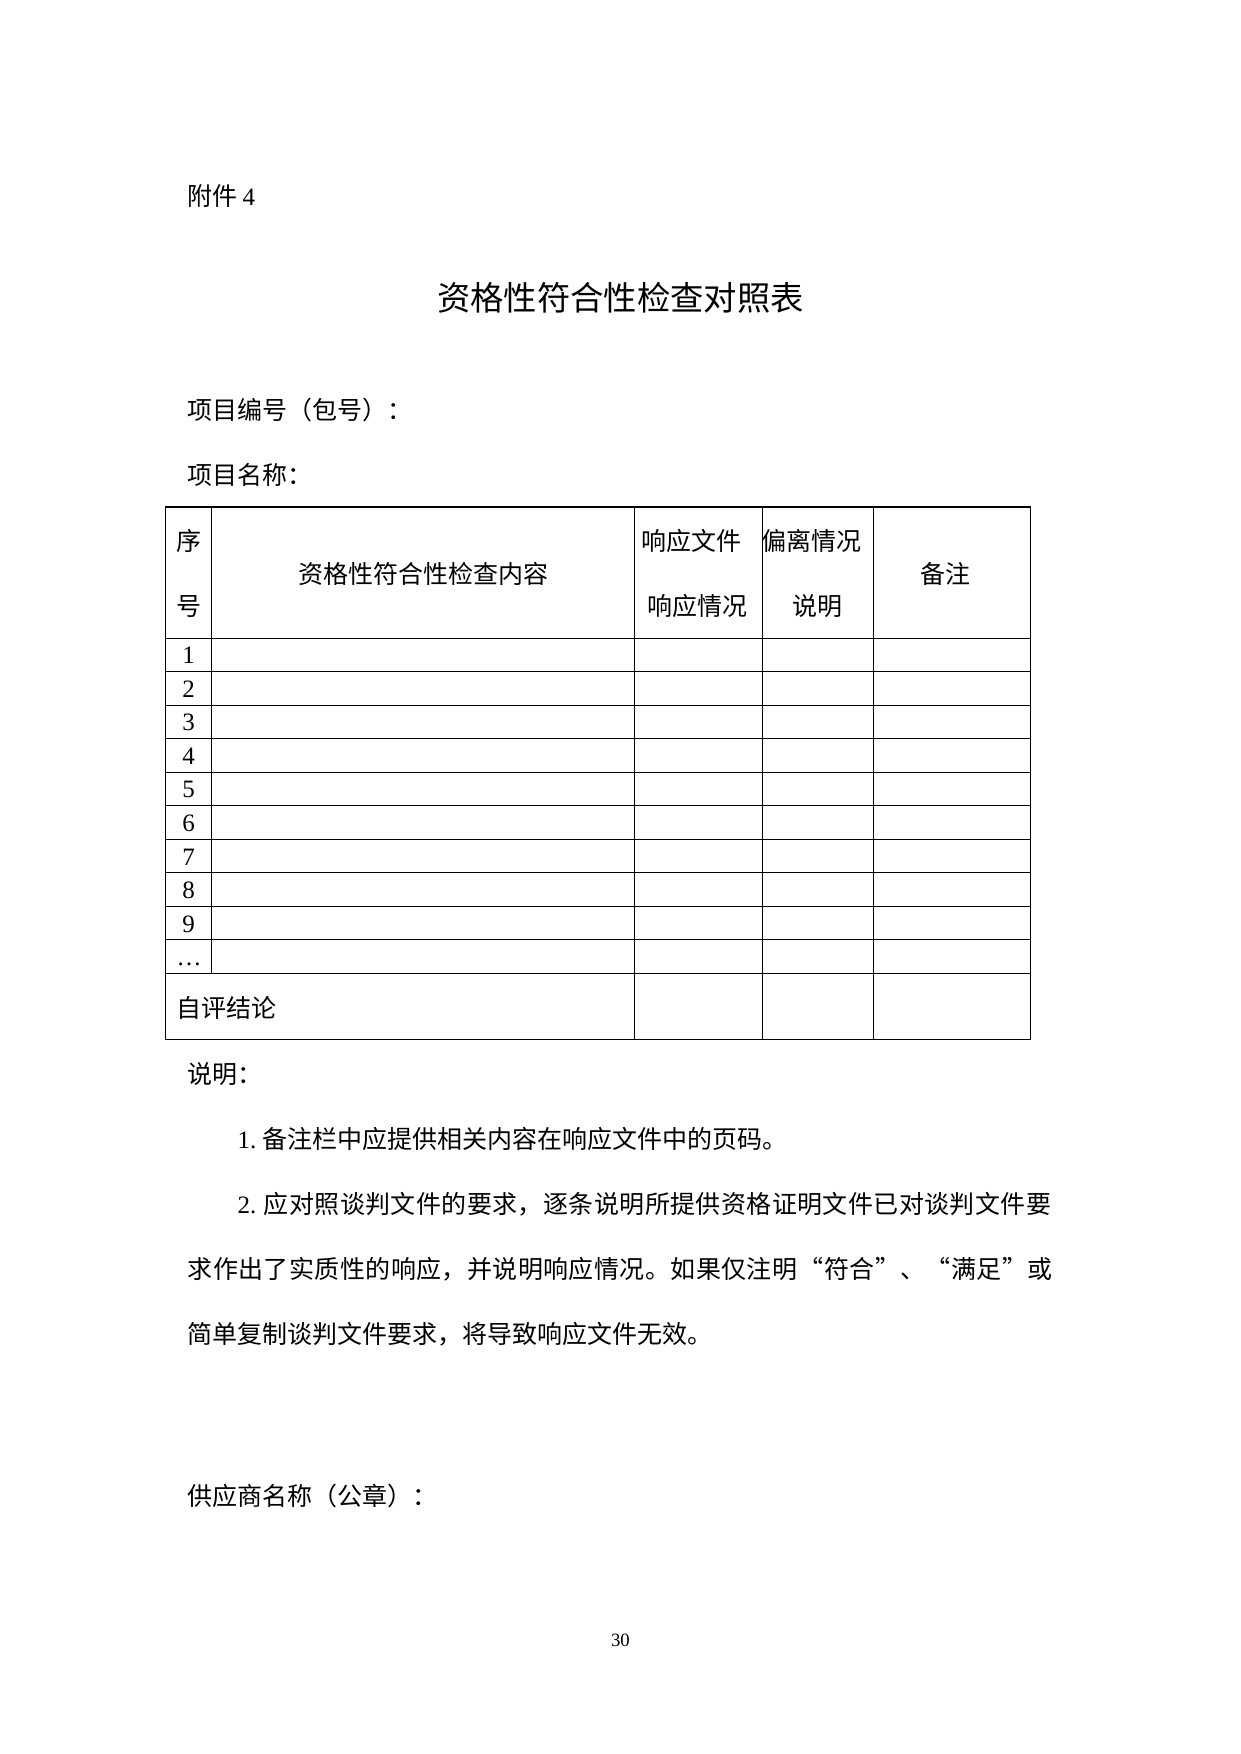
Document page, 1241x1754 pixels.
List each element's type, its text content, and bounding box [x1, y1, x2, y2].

table_cell [874, 940, 1030, 973]
table_cell [212, 639, 634, 671]
table_cell 2 [166, 672, 211, 704]
table_cell [212, 940, 634, 973]
table_cell [763, 706, 873, 738]
table_cell [635, 739, 762, 772]
table_header 资格性符合性检查内容 [212, 508, 634, 637]
table_cell [212, 840, 634, 872]
table_cell [763, 739, 873, 772]
table_cell [212, 672, 634, 704]
table_cell [763, 840, 873, 872]
table_cell [874, 806, 1030, 839]
table_cell [763, 672, 873, 704]
text 附件4 [187, 162, 1053, 227]
table_cell [635, 773, 762, 805]
text 说明： [187, 1040, 1053, 1105]
table_cell 7 [166, 840, 211, 872]
table_cell [212, 773, 634, 805]
table_cell 9 [166, 907, 211, 939]
table_cell [874, 672, 1030, 704]
table_header 偏离情况说明 [763, 508, 873, 637]
table_cell 6 [166, 806, 211, 839]
text 1. 备注栏中应提供相关内容在响应文件中的页码。 [187, 1105, 1053, 1170]
table_cell [635, 806, 762, 839]
table_cell [874, 873, 1030, 906]
table_cell [874, 739, 1030, 772]
text 2. 应对照谈判文件的要求，逐条说明所提供资格证明文件已对谈判文件要求作出了实质性的响应，并说明响应情况。如果仅注明“符合”、“满足”或简单复制谈判文件要求，将导致响应文件无效。 [187, 1170, 1053, 1365]
table_cell 8 [166, 873, 211, 906]
table_cell [635, 672, 762, 704]
text 项目名称： [187, 441, 1053, 506]
text 资格性符合性检查对照表 [187, 263, 1053, 328]
text 项目编号（包号）： [187, 376, 1053, 441]
table_cell [212, 739, 634, 772]
table_cell [763, 907, 873, 939]
table_cell [635, 907, 762, 939]
table_cell [635, 940, 762, 973]
table_cell [874, 773, 1030, 805]
table_cell [763, 806, 873, 839]
table_cell … [166, 940, 211, 973]
table_cell [212, 706, 634, 738]
table_cell [212, 873, 634, 906]
table_cell [763, 974, 873, 1039]
table_header 序号 [166, 508, 211, 637]
table_cell [763, 639, 873, 671]
table_cell [635, 840, 762, 872]
table_cell [763, 940, 873, 973]
table_header 响应文件响应情况 [635, 508, 762, 637]
table_cell 3 [166, 706, 211, 738]
text 供应商名称（公章）： [187, 1462, 1053, 1527]
table_cell [635, 639, 762, 671]
table_cell [874, 706, 1030, 738]
table_cell [212, 907, 634, 939]
table_cell 1 [166, 639, 211, 671]
table_cell [635, 706, 762, 738]
table_cell [763, 773, 873, 805]
table_cell [212, 806, 634, 839]
table_cell 4 [166, 739, 211, 772]
table_cell [874, 974, 1030, 1039]
table_header 备注 [874, 508, 1030, 637]
table_cell [635, 873, 762, 906]
table_cell [874, 840, 1030, 872]
table_cell [763, 873, 873, 906]
table_cell 5 [166, 773, 211, 805]
table_cell [874, 639, 1030, 671]
table_cell 自评结论 [166, 974, 634, 1039]
table_cell [635, 974, 762, 1039]
table_cell [874, 907, 1030, 939]
